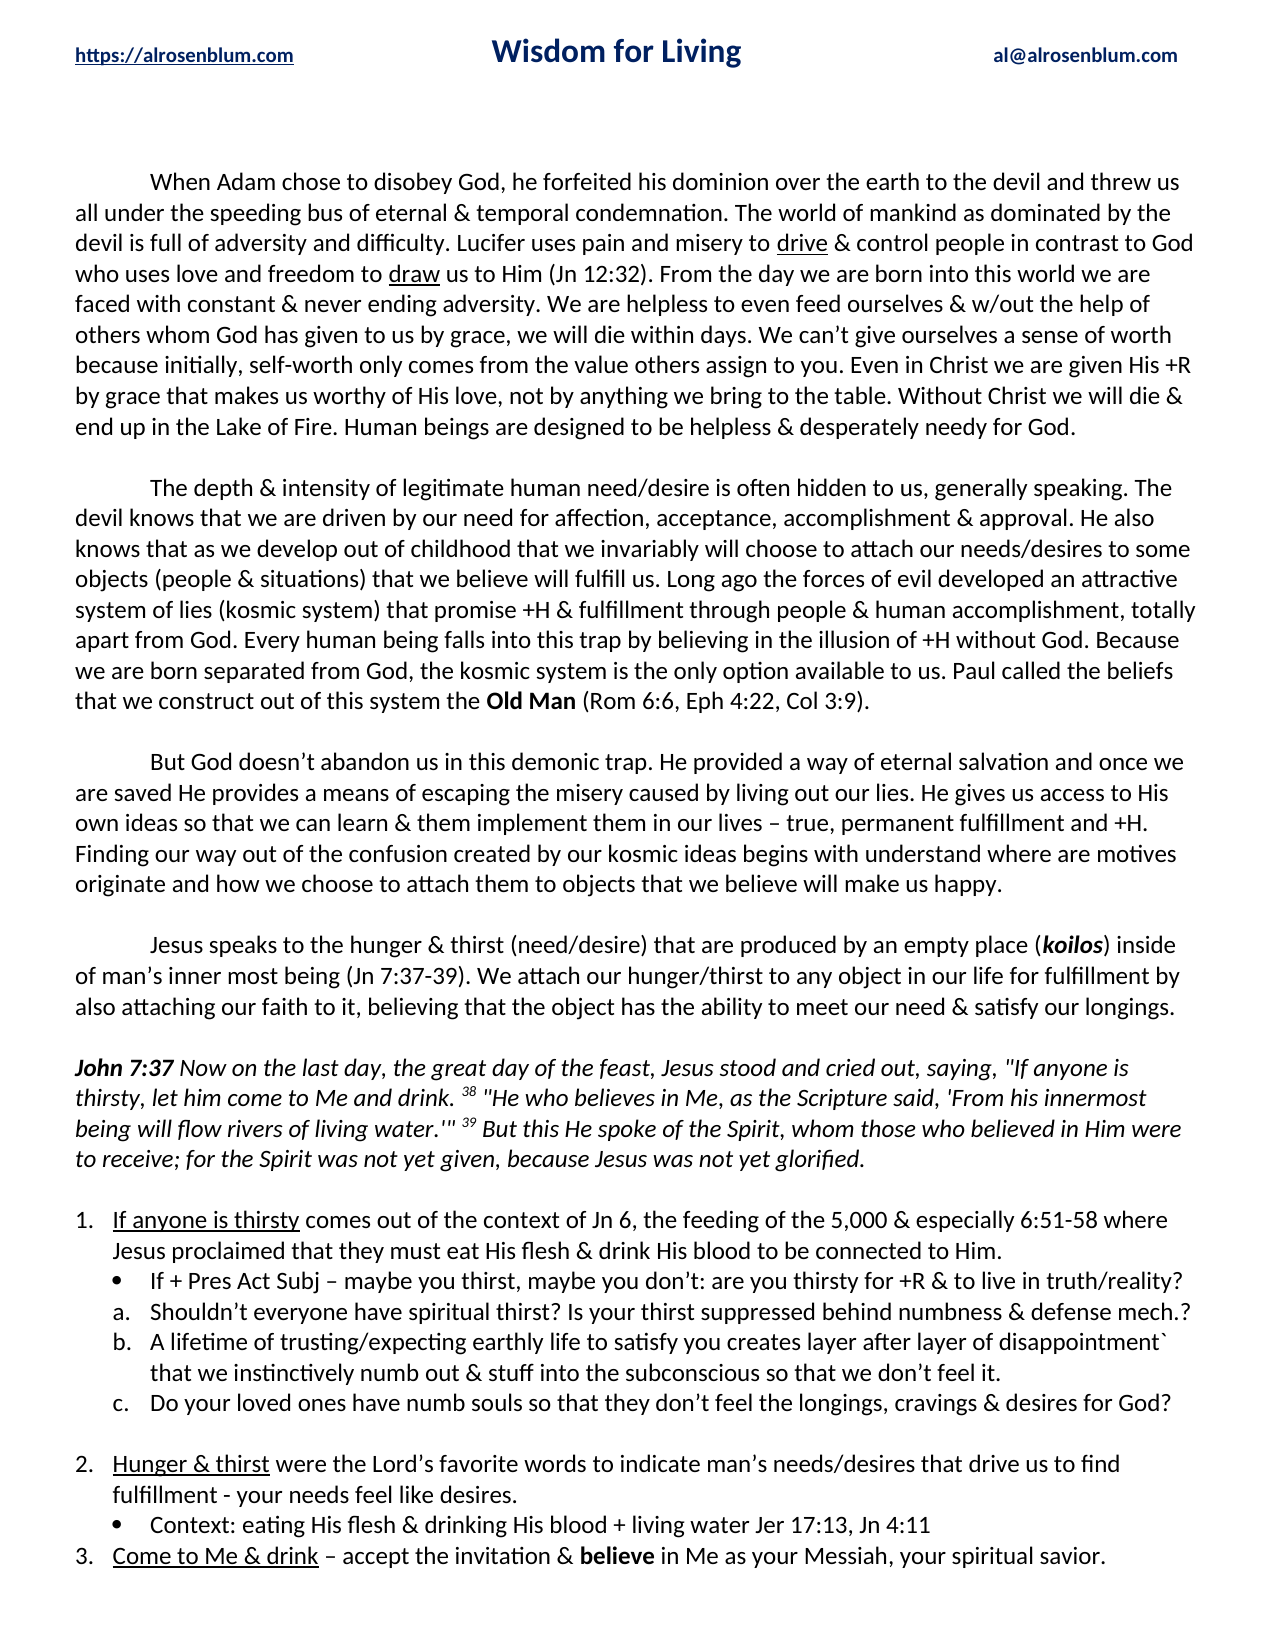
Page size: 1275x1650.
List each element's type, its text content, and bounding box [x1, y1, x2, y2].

list If anyone is thirsty comes out of the context of Jn 6, the feeding of the 5,000 & especially 6:51-58 where Jesus proclaimed that they must eat His flesh & drink His blood to be connected to Him. [75, 1204, 1200, 1265]
list Do your loved ones have numb souls so that they don’t feel the longings, cravings & desires for God? [112, 1387, 1200, 1418]
list Come to Me & drink – accept the invitation & believe in Me as your Messiah, your spiritual savior. [75, 1540, 1200, 1571]
text John 7:37 Now on the last day, the great day of the feast, Jesus stood and cried out, saying, "If anyone is thirsty, let him come to Me and drink. 38 "He who believes in Me, as the Scripture said, 'From his innermost being will flow rivers of living water.'" 39 But this He spoke of the Spirit, whom those who believed in Him were to receive; for the Spirit was not yet given, because Jesus was not yet glorified. [75, 1052, 1200, 1174]
list Shouldn’t everyone have spiritual thirst? Is your thirst suppressed behind numbness & defense mech.? [112, 1296, 1200, 1326]
text The depth & intensity of legitimate human need/desire is often hidden to us, generally speaking. The devil knows that we are driven by our need for affection, acceptance, accomplishment & approval. He also knows that as we develop out of childhood that we invariably will choose to attach our needs/desires to some objects (people & situations) that we believe will fulfill us. Long ago the forces of evil developed an attractive system of lies (kosmic system) that promise +H & fulfillment through people & human accomplishment, totally apart from God. Every human being falls into this trap by believing in the illusion of +H without God. Because we are born separated from God, the kosmic system is the only option available to us. Paul called the beliefs that we construct out of this system the Old Man (Rom 6:6, Eph 4:22, Col 3:9). [75, 472, 1200, 716]
text Jesus speaks to the hunger & thirst (need/desire) that are produced by an empty place (koilos) inside of man’s inner most being (Jn 7:37-39). We attach our hunger/thirst to any object in our life for fulfillment by also attaching our faith to it, believing that the object has the ability to meet our need & satisfy our longings. [75, 929, 1200, 1021]
list Hunger & thirst were the Lord’s favorite words to indicate man’s needs/desires that drive us to find fulfillment - your needs feel like desires. [75, 1448, 1200, 1509]
text When Adam chose to disobey God, he forfeited his dominion over the earth to the devil and threw us all under the speeding bus of eternal & temporal condemnation. The world of mankind as dominated by the devil is full of adversity and difficulty. Lucifer uses pain and misery to drive & control people in contrast to God who uses love and freedom to draw us to Him (Jn 12:32). From the day we are born into this world we are faced with constant & never ending adversity. We are helpless to even feed ourselves & w/out the help of others whom God has given to us by grace, we will die within days. We can’t give ourselves a sense of worth because initially, self-worth only comes from the value others assign to you. Even in Christ we are given His +R by grace that makes us worthy of His love, not by anything we bring to the table. Without Christ we will die & end up in the Lake of Fire. Human beings are designed to be helpless & desperately needy for God. [75, 167, 1200, 441]
text But God doesn’t abandon us in this demonic trap. He provided a way of eternal salvation and once we are saved He provides a means of escaping the misery caused by living out our lies. He gives us access to His own ideas so that we can learn & them implement them in our lives – true, permanent fulfillment and +H. Finding our way out of the confusion created by our kosmic ideas begins with understand where are motives originate and how we choose to attach them to objects that we believe will make us happy. [75, 746, 1200, 899]
list Context: eating His flesh & drinking His blood + living water Jer 17:13, Jn 4:11 [112, 1509, 1200, 1540]
list If + Pres Act Subj – maybe you thirst, maybe you don’t: are you thirsty for +R & to live in truth/reality? [112, 1265, 1200, 1296]
list A lifetime of trusting/expecting earthly life to satisfy you creates layer after layer of disappointment` that we instinctively numb out & stuff into the subconscious so that we don’t feel it. [112, 1326, 1200, 1387]
